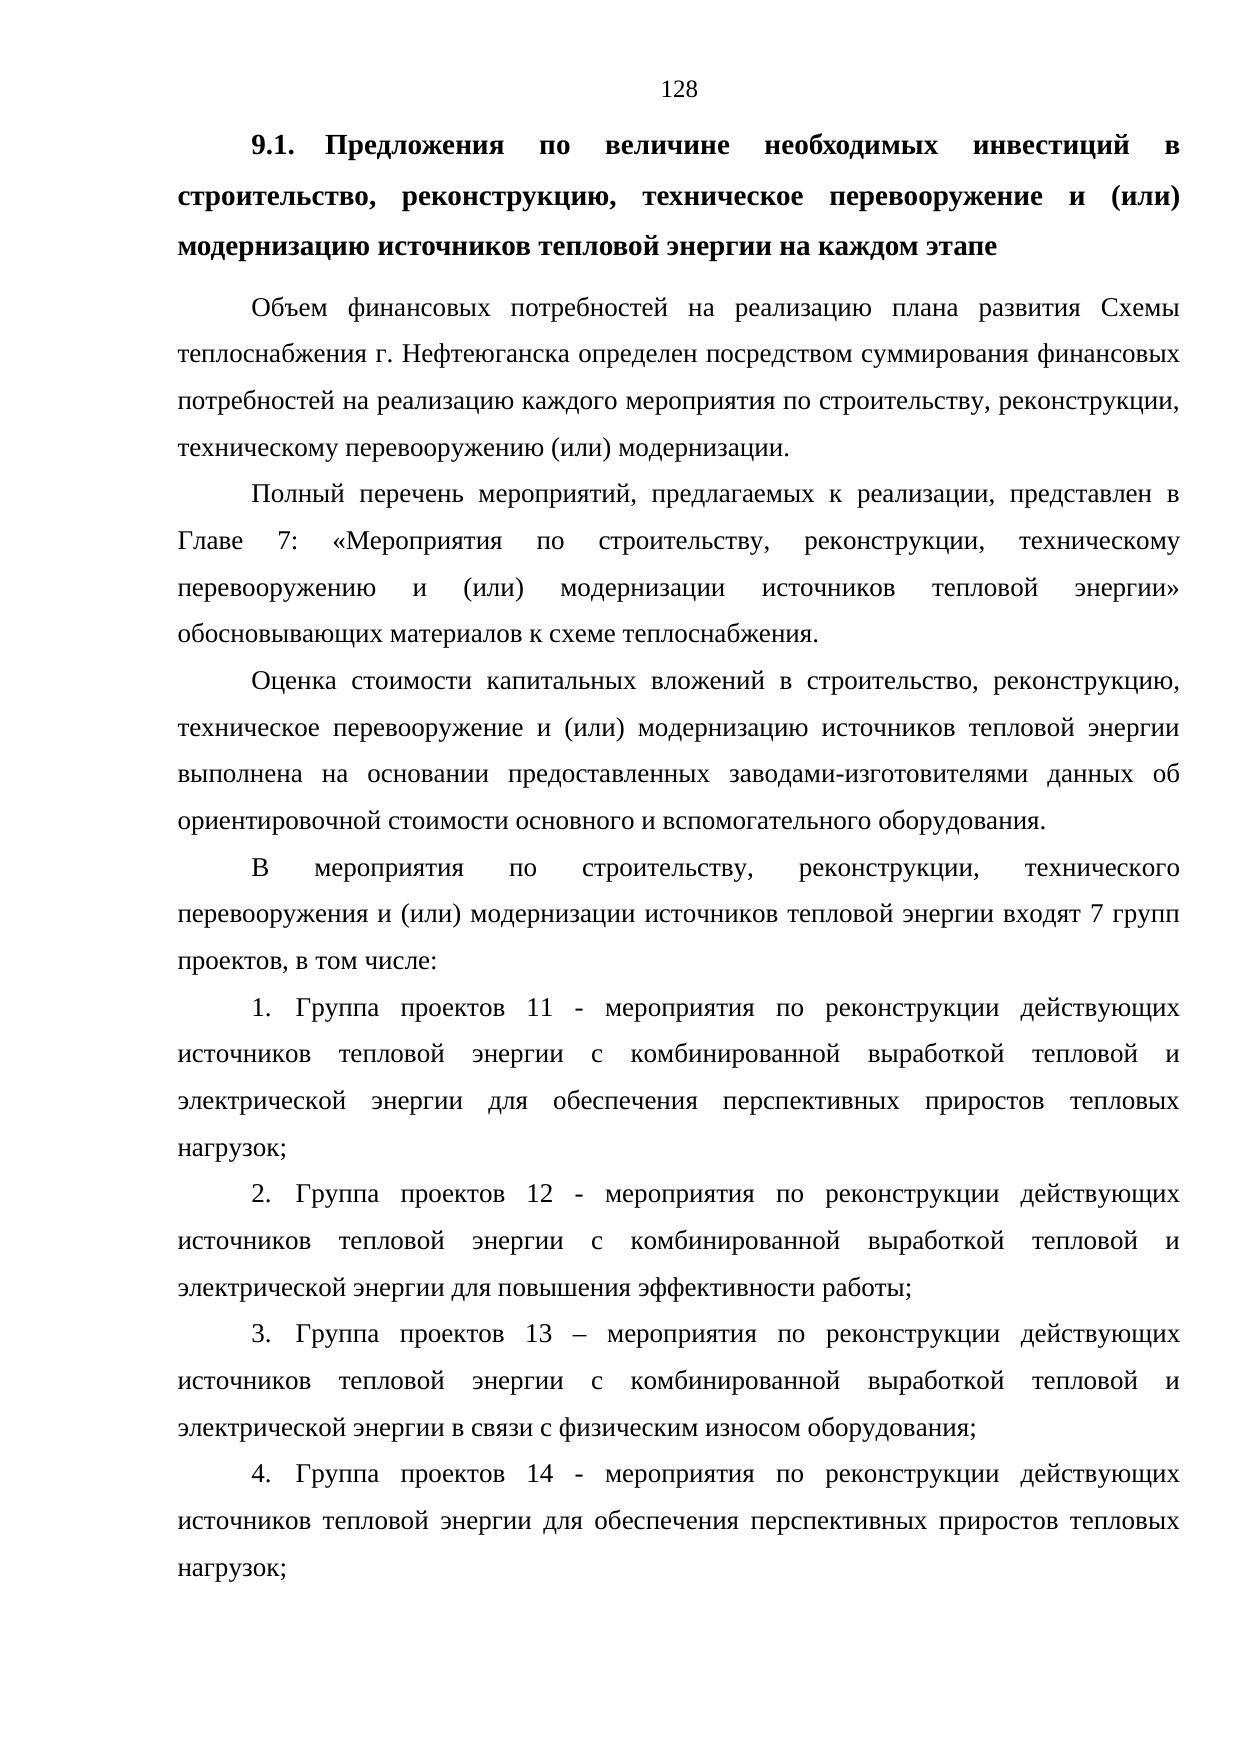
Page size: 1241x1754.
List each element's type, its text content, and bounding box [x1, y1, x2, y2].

list Предложения по величине необходимых инвестиций в строительство, реконструкцию, техническое перевооружение и (или) модернизацию источников тепловой энергии на каждом этапе [177, 127, 1181, 261]
list Группа проектов 14 - мероприятия по реконструкции действующих источников тепловой энергии для обеспечения перспективных приростов тепловых нагрузок; [177, 1457, 1181, 1582]
text Оценка стоимости капитальных вложений в строительство, реконструкцию, техническое перевооружение и (или) модернизацию источников тепловой энергии выполнена на основании предоставленных заводами-изготовителями данных об ориентировочной стоимости основного и вспомогательного оборудования. [177, 664, 1181, 835]
list Группа проектов 12 - мероприятия по реконструкции действующих источников тепловой энергии с комбинированной выработкой тепловой и электрической энергии для повышения эффективности работы; [177, 1177, 1181, 1302]
text Полный перечень мероприятий, предлагаемых к реализации, представлен в Главе 7: «Мероприятия по строительству, реконструкции, техническому перевооружению и (или) модернизации источников тепловой энергии» обосновывающих материалов к схеме теплоснабжения. [177, 477, 1181, 648]
text Объем финансовых потребностей на реализацию плана развития Схемы теплоснабжения г. Нефтеюганска определен посредством суммирования финансовых потребностей на реализацию каждого мероприятия по строительству, реконструкции, техническому перевооружению (или) модернизации. [177, 291, 1181, 462]
list Группа проектов 11 - мероприятия по реконструкции действующих источников тепловой энергии с комбинированной выработкой тепловой и электрической энергии для обеспечения перспективных приростов тепловых нагрузок; [177, 991, 1181, 1162]
text В мероприятия по строительству, реконструкции, технического перевооружения и (или) модернизации источников тепловой энергии входят 7 групп проектов, в том числе: [177, 851, 1181, 975]
list Группа проектов 13 – мероприятия по реконструкции действующих источников тепловой энергии с комбинированной выработкой тепловой и электрической энергии в связи с физическим износом оборудования; [177, 1317, 1181, 1442]
